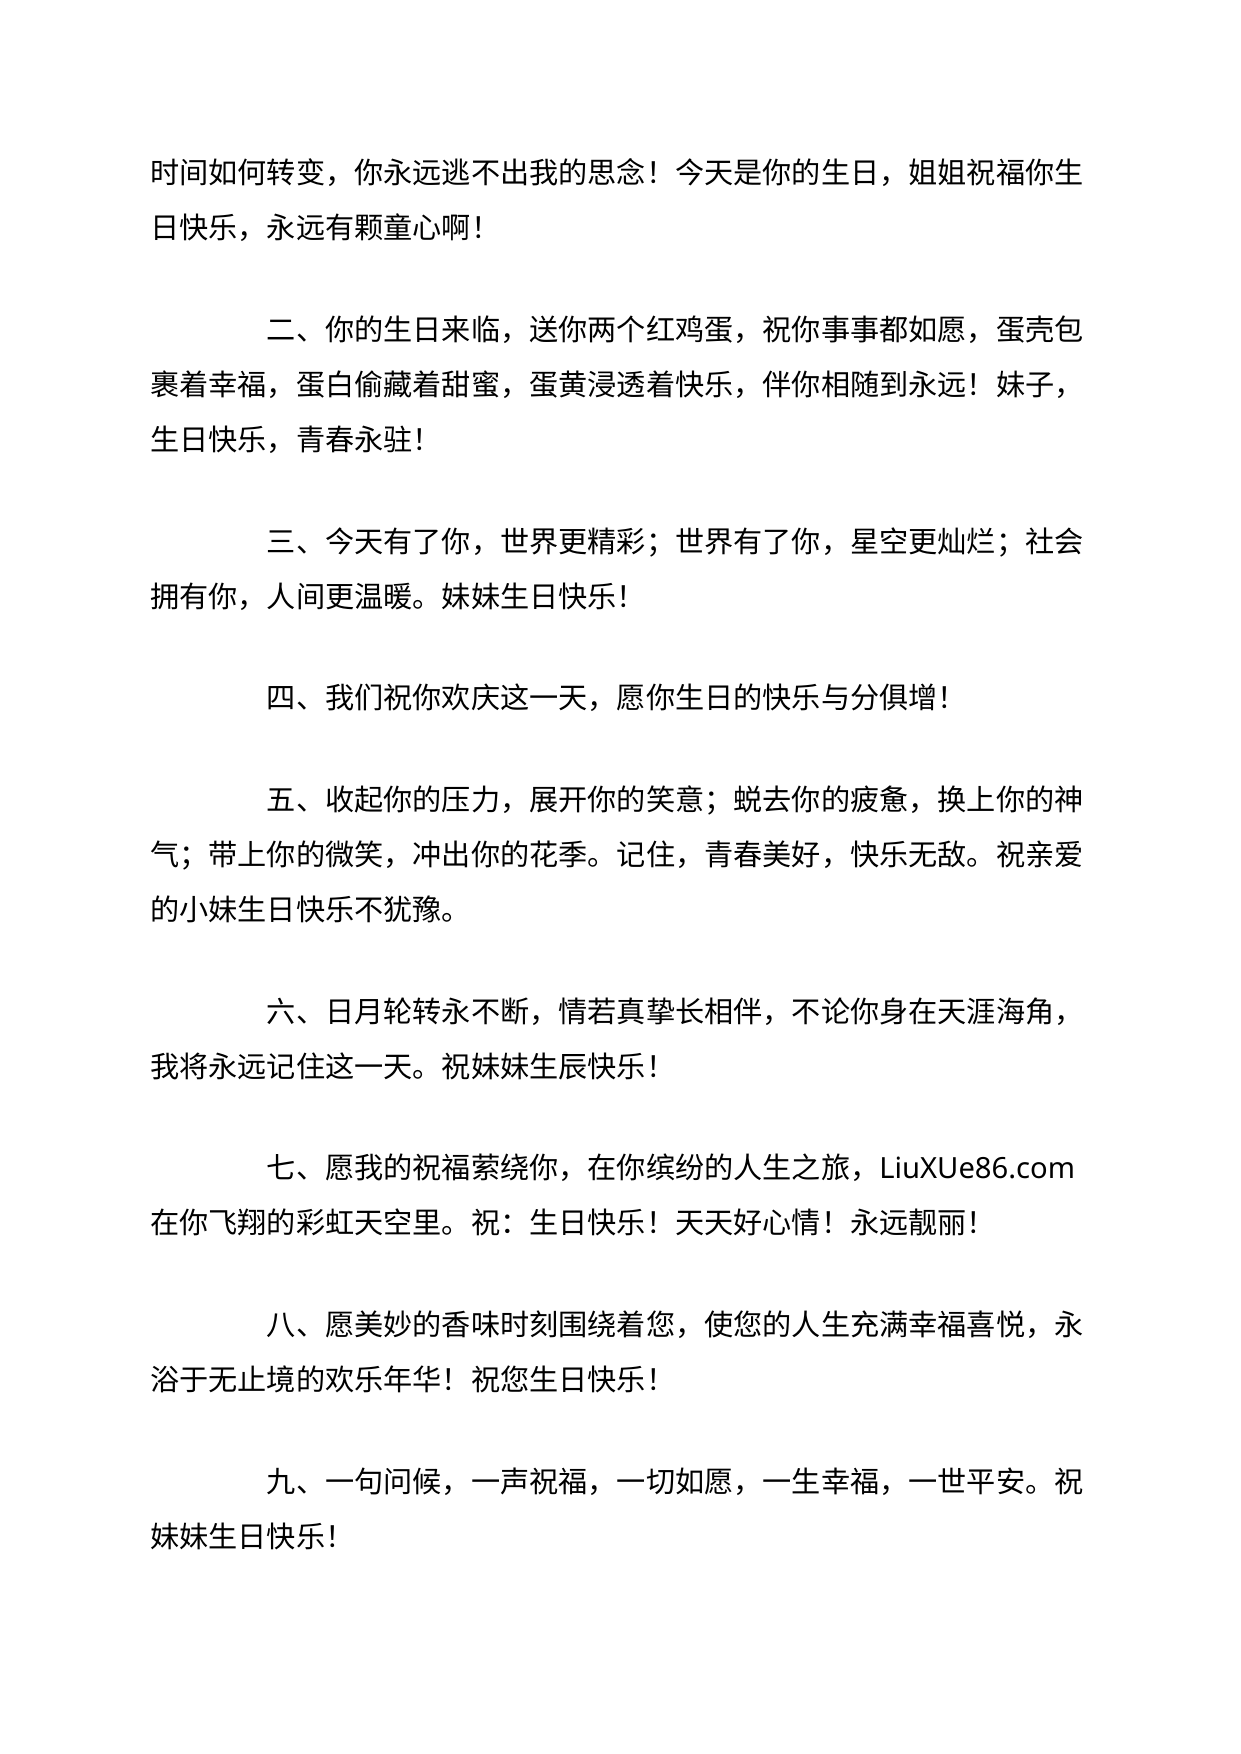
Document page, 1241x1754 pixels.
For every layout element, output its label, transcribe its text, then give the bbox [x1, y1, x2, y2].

text 四、我们祝你欢庆这一天，愿你生日的快乐与分俱增！ [150, 675, 1090, 717]
text 二、你的生日来临，送你两个红鸡蛋，祝你事事都如愿，蛋壳包裹着幸福，蛋白偷藏着甜蜜，蛋黄浸透着快乐，伴你相随到永远！妹子，生日快乐，青春永驻！ [150, 307, 1090, 459]
text 八、愿美妙的香味时刻围绕着您，使您的人生充满幸福喜悦，永浴于无止境的欢乐年华！祝您生日快乐！ [150, 1302, 1090, 1399]
text 六、日月轮转永不断，情若真挚长相伴，不论你身在天涯海角，我将永远记住这一天。祝妹妹生辰快乐！ [150, 988, 1090, 1085]
text 三、今天有了你，世界更精彩；世界有了你，星空更灿烂；社会拥有你，人间更温暖。妹妹生日快乐！ [150, 518, 1090, 615]
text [150, 150, 1090, 247]
text 五、收起你的压力，展开你的笑意；蜕去你的疲惫，换上你的神气；带上你的微笑，冲出你的花季。记住，青春美好，快乐无敌。祝亲爱的小妹生日快乐不犹豫。 [150, 777, 1090, 929]
text 七、愿我的祝福萦绕你，在你缤纷的人生之旅，LiuXUe86.com在你飞翔的彩虹天空里。祝：生日快乐！天天好心情！永远靓丽！ [150, 1145, 1090, 1242]
text 九、一句问候，一声祝福，一切如愿，一生幸福，一世平安。祝妹妹生日快乐！ [150, 1458, 1090, 1556]
